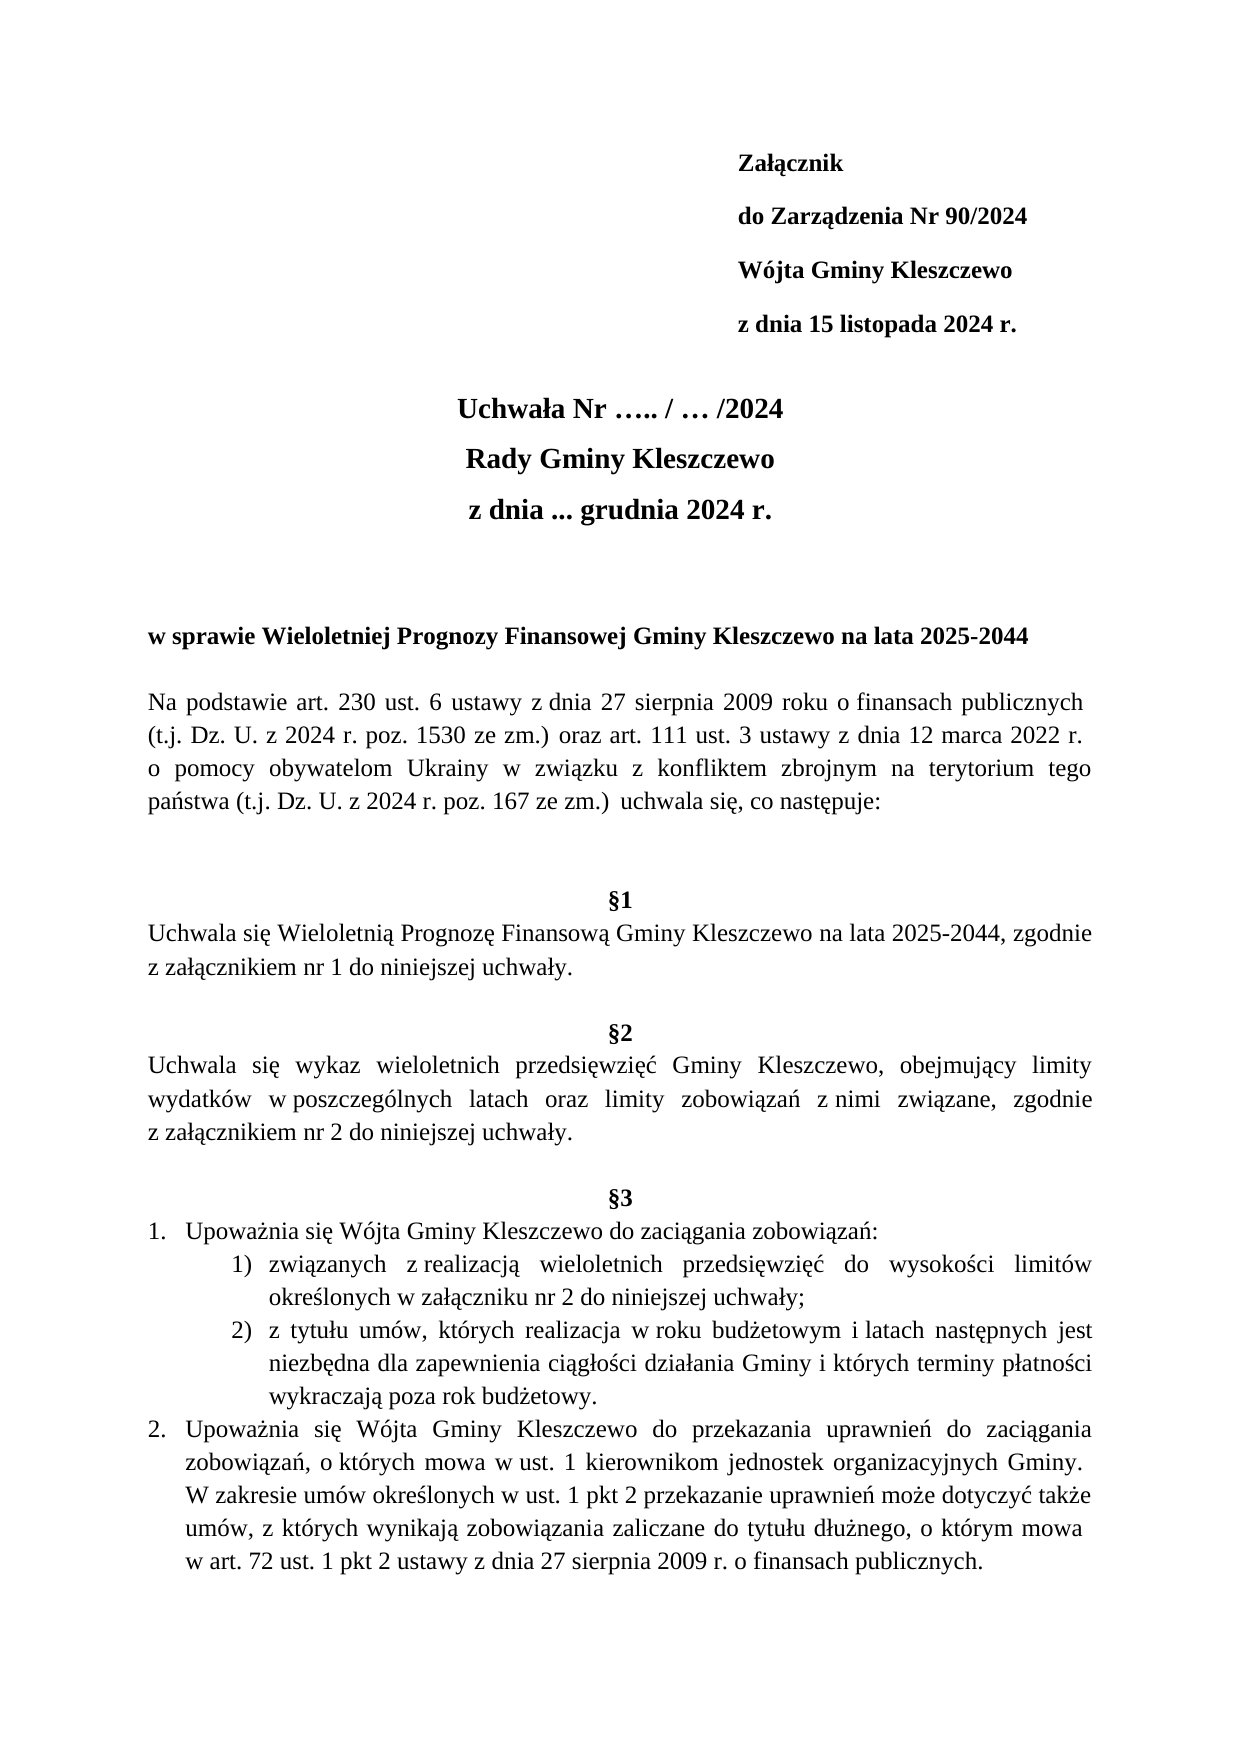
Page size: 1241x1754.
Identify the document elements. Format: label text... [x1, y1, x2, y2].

text Uchwala się wykaz wieloletnich przedsięwzięć Gminy Kleszczewo, obejmujący limity wydatków w poszczególnych latach oraz limity zobowiązań z nimi związane, zgodnie z załącznikiem nr 2 do niniejszej uchwały. [148, 1051, 1093, 1145]
list Upoważnia się Wójta Gminy Kleszczewo do zaciągania zobowiązań: [148, 1216, 1093, 1244]
text Załącznik [738, 148, 1093, 176]
list z tytułu umów, których realizacja w roku budżetowym i latach następnych jest niezbędna dla zapewnienia ciągłości działania Gminy i których terminy płatności wykraczają poza rok budżetowy. [231, 1315, 1093, 1409]
text Uchwała Nr ….. / … /2024 Rady Gminy Kleszczewo z dnia ... grudnia 2024 r. [148, 391, 1093, 526]
text Na podstawie art. 230 ust. 6 ustawy z dnia 27 sierpnia 2009 roku o finansach publicznych (t.j. Dz. U. z 2024 r. poz. 1530 ze zm.) oraz art. 111 ust. 3 ustawy z dnia 12 marca 2022 r. o pomocy obywatelom Ukrainy w związku z konfliktem zbrojnym na terytorium tego państwa (t.j. Dz. U. z 2024 r. poz. 167 ze zm.) uchwala się, co następuje: [148, 687, 1093, 815]
text Wójta Gminy Kleszczewo [738, 255, 1093, 284]
text Uchwala się Wieloletnią Prognozę Finansową Gminy Kleszczewo na lata 2025-2044, zgodnie z załącznikiem nr 1 do niniejszej uchwały. [148, 918, 1093, 980]
text z dnia 15 listopada 2024 r. [738, 309, 1093, 338]
text do Zarządzenia Nr 90/2024 [738, 201, 1093, 230]
text §1 [148, 886, 1093, 914]
text w sprawie Wieloletniej Prognozy Finansowej Gminy Kleszczewo na lata 2025-2044 [148, 621, 1093, 650]
text §2 [148, 1018, 1093, 1046]
list związanych z realizacją wieloletnich przedsięwzięć do wysokości limitów określonych w załączniku nr 2 do niniejszej uchwały; [231, 1249, 1093, 1311]
text §3 [148, 1183, 1093, 1211]
list Upoważnia się Wójta Gminy Kleszczewo do przekazania uprawnień do zaciągania zobowiązań, o których mowa w ust. 1 kierownikom jednostek organizacyjnych Gminy. W zakresie umów określonych w ust. 1 pkt 2 przekazanie uprawnień może dotyczyć także umów, z których wynikają zobowiązania zaliczane do tytułu dłużnego, o którym mowa w art. 72 ust. 1 pkt 2 ustawy z dnia 27 sierpnia 2009 r. o finansach publicznych. [148, 1414, 1093, 1575]
